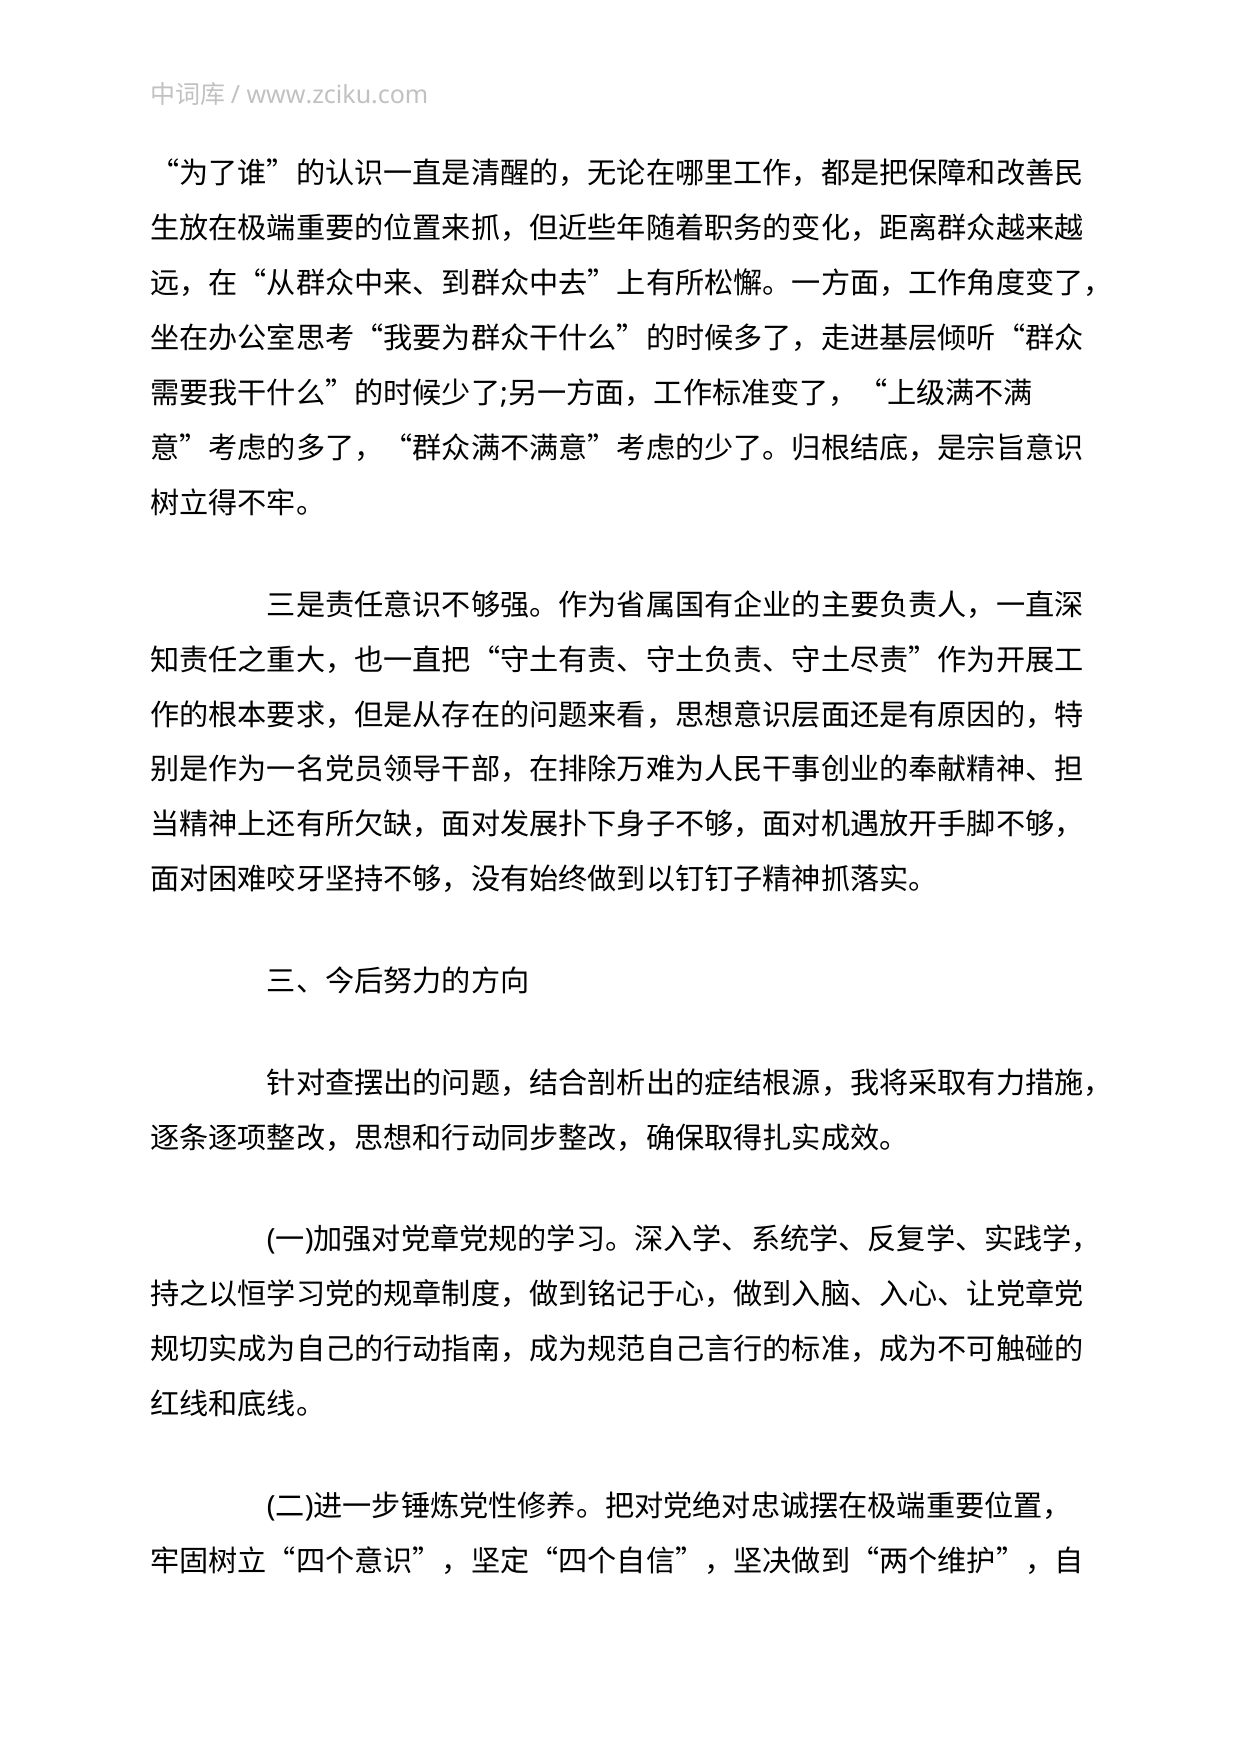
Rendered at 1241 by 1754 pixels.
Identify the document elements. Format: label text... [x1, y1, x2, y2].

text 针对查摆出的问题，结合剖析出的症结根源，我将采取有力措施，逐条逐项整改，思想和行动同步整改，确保取得扎实成效。 [150, 1059, 1090, 1156]
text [150, 150, 1090, 522]
text (一)加强对党章党规的学习。深入学、系统学、反复学、实践学，持之以恒学习党的规章制度，做到铭记于心，做到入脑、入心、让党章党规切实成为自己的行动指南，成为规范自己言行的标准，成为不可触碰的红线和底线。 [150, 1216, 1090, 1423]
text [150, 1482, 1090, 1580]
text 三是责任意识不够强。作为省属国有企业的主要负责人，一直深知责任之重大，也一直把“守土有责、守土负责、守土尽责”作为开展工作的根本要求，但是从存在的问题来看，思想意识层面还是有原因的，特别是作为一名党员领导干部，在排除万难为人民干事创业的奉献精神、担当精神上还有所欠缺，面对发展扑下身子不够，面对机遇放开手脚不够，面对困难咬牙坚持不够，没有始终做到以钉钉子精神抓落实。 [150, 581, 1090, 898]
text 三、今后努力的方向 [150, 957, 1090, 1000]
